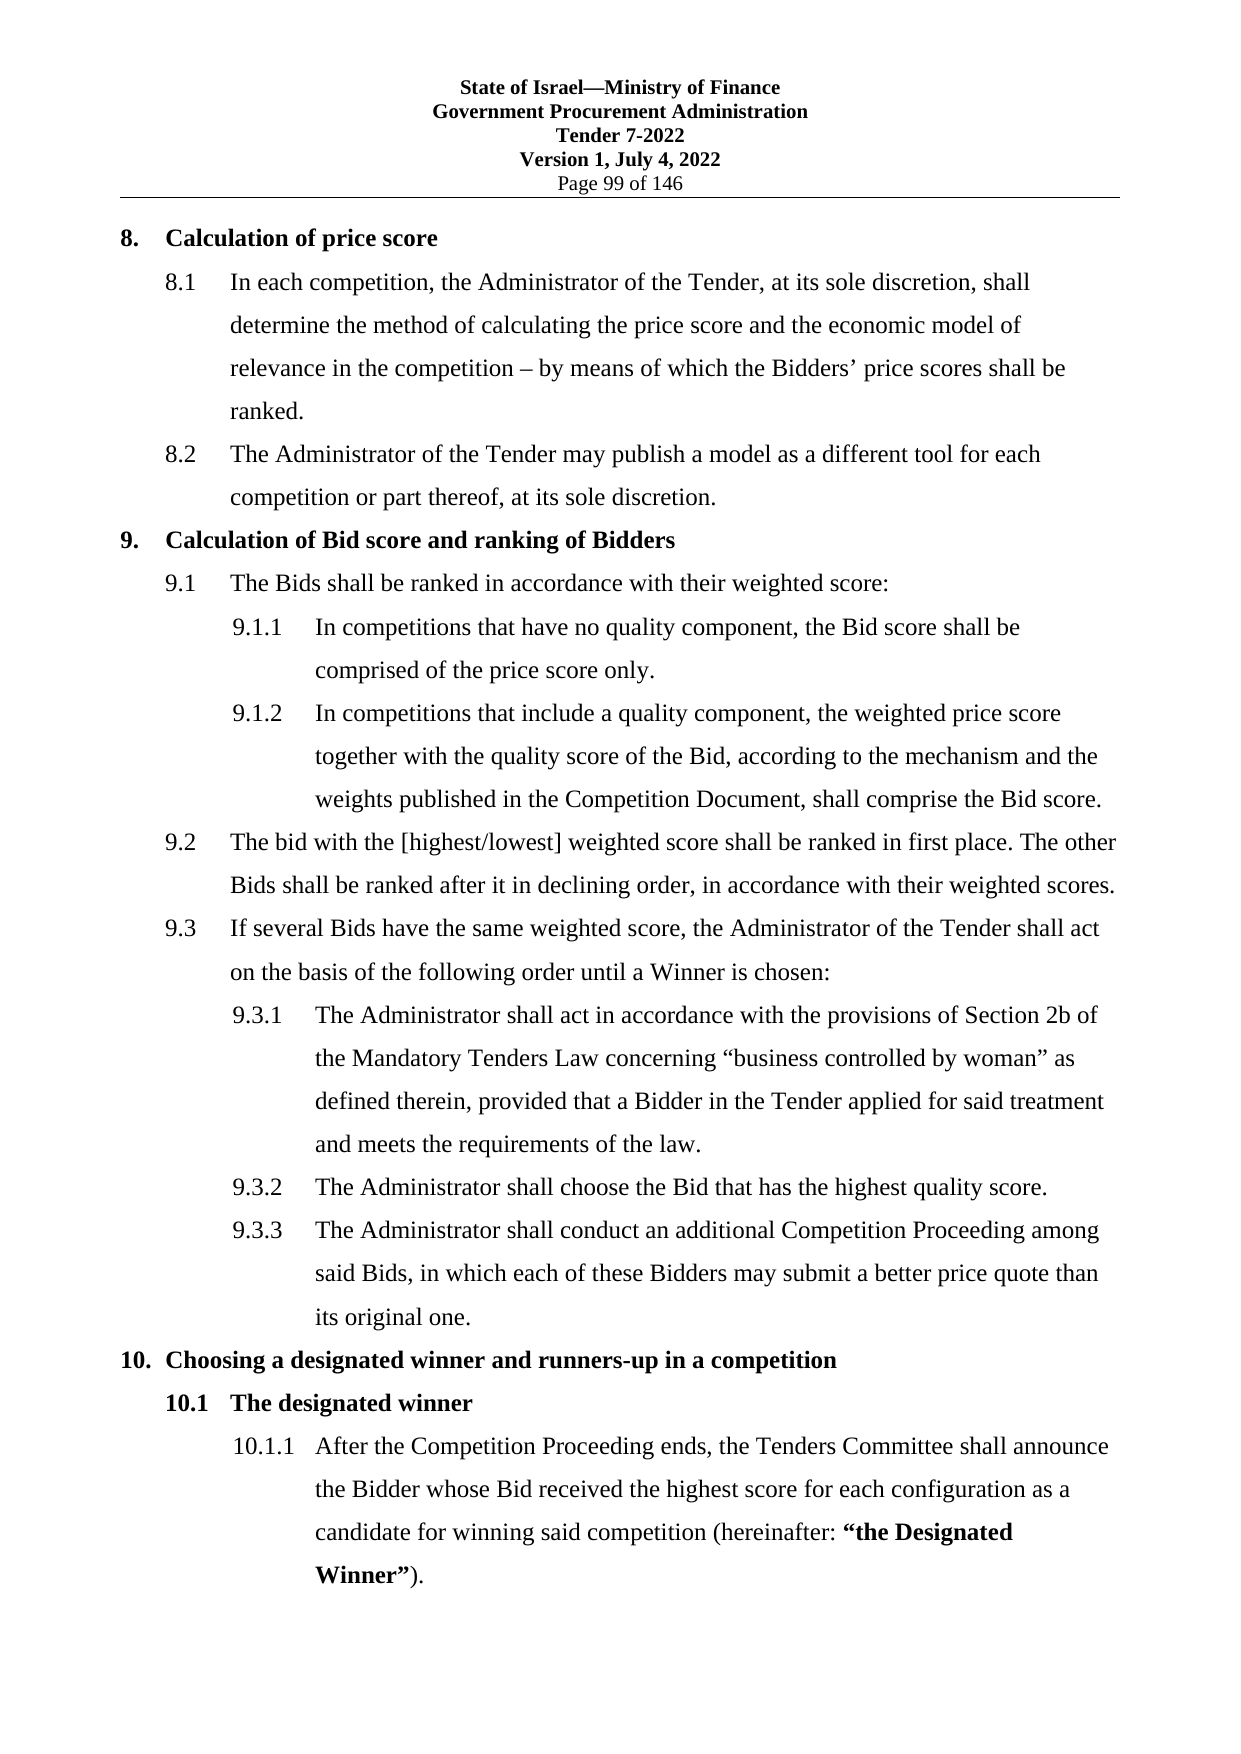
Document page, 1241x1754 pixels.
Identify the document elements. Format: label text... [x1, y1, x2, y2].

text 10.1.1 After the Competition Proceeding ends, the Tenders Committee shall announce the Bidder whose Bid received the highest score for each configuration as a candidate for winning said competition (hereinafter: “the Designated Winner”). [232, 1431, 1120, 1589]
text 9.3 If several Bids have the same weighted score, the Administrator of the Tender shall act on the basis of the following order until a Winner is chosen: [165, 913, 1120, 985]
text 9.3.2 The Administrator shall choose the Bid that has the highest quality score. [232, 1172, 1120, 1201]
text 9. Calculation of Bid score and ranking of Bidders [120, 525, 1120, 554]
text 10. Choosing a designated winner and runners-up in a competition [120, 1345, 1120, 1373]
text 9.3.3 The Administrator shall conduct an additional Competition Proceeding among said Bids, in which each of these Bidders may submit a better price quote than its original one. [232, 1215, 1120, 1330]
text 9.1 The Bids shall be ranked in accordance with their weighted score: [165, 568, 1120, 597]
text 8. Calculation of price score [120, 223, 1120, 252]
text 9.1.2 In competitions that include a quality component, the weighted price score together with the quality score of the Bid, according to the mechanism and the weights published in the Competition Document, shall comprise the Bid score. [232, 698, 1120, 813]
text 9.3.1 The Administrator shall act in accordance with the provisions of Section 2b of the Mandatory Tenders Law concerning “business controlled by woman” as defined therein, provided that a Bidder in the Tender applied for said treatment and meets the requirements of the law. [232, 1000, 1120, 1158]
text 10.1 The designated winner [165, 1388, 1120, 1417]
text 8.1 In each competition, the Administrator of the Tender, at its sole discretion, shall determine the method of calculating the price score and the economic model of relevance in the competition – by means of which the Bidders’ price scores shall be ranked. [165, 267, 1120, 425]
text 8.2 The Administrator of the Tender may publish a model as a different tool for each competition or part thereof, at its sole discretion. [165, 439, 1120, 511]
text 9.1.1 In competitions that have no quality component, the Bid score shall be comprised of the price score only. [232, 612, 1120, 683]
text 9.2 The bid with the [highest/lowest] weighted score shall be ranked in first place. The other Bids shall be ranked after it in declining order, in accordance with their weighted scores. [165, 827, 1120, 899]
